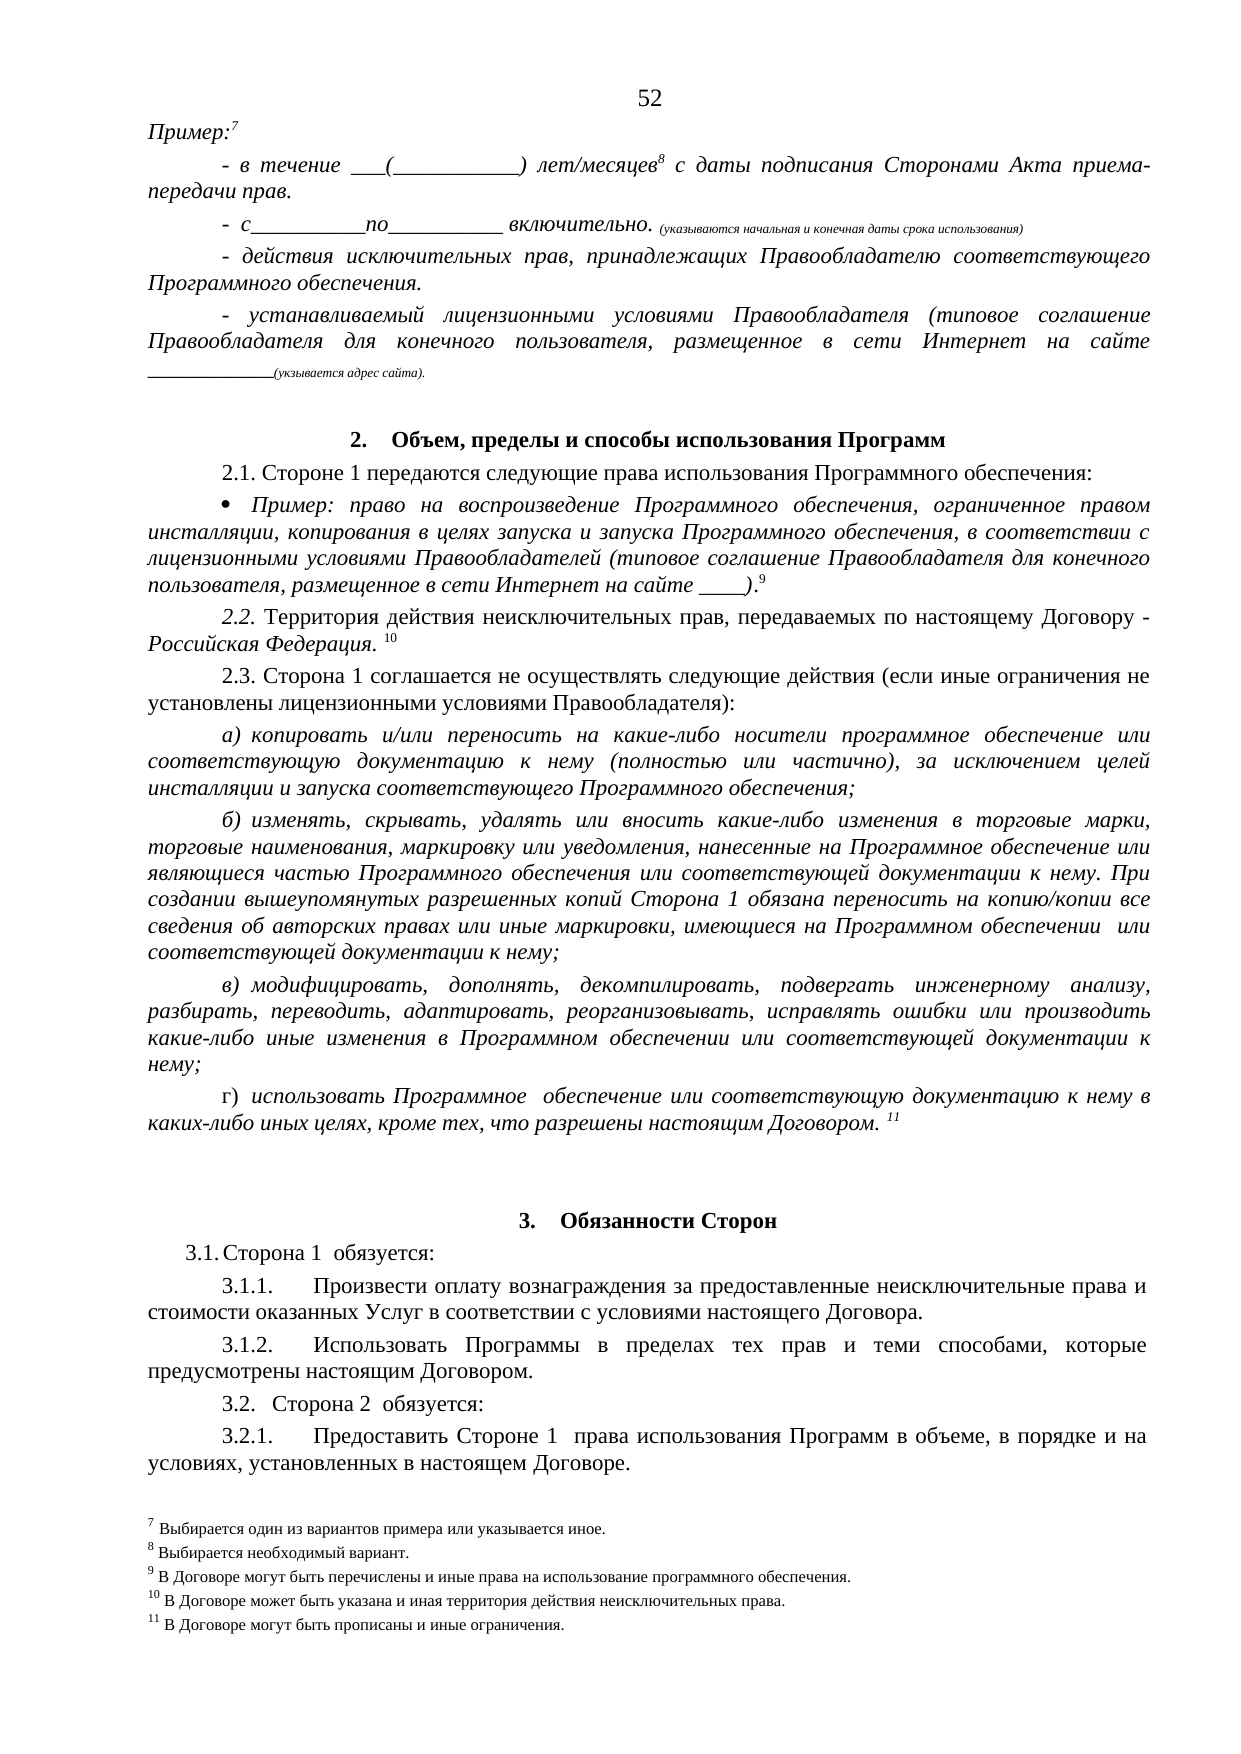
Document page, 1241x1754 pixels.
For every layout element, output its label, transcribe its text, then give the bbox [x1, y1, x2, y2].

list использовать Программное обеспечение или соответствующую документацию к нему в каких-либо иных целях, кроме тех, что разрешены настоящим Договором. [148, 1082, 1152, 1135]
list Предоставить Стороне 1 права использования Программ в объеме, в порядке и на условиях, установленных в настоящем Договоре. [148, 1422, 1148, 1475]
list модифицировать, дополнять, декомпилировать, подвергать инженерному анализу, разбирать, переводить, адаптировать, реорганизовывать, исправлять ошибки или производить какие-либо иные изменения в Программном обеспечении или соответствующей документации к нему; [148, 971, 1152, 1076]
subtitle 2.3. Сторона 1 соглашается не осуществлять следующие действия (если иные ограничения не установлены лицензионными условиями Правообладателя): [148, 662, 1152, 715]
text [148, 118, 1152, 144]
list Объем, пределы и способы использования Программ [148, 426, 1148, 453]
subtitle 2.2. Территория действия неисключительных прав, передаваемых по настоящему Договору - Российская Федерация. [148, 603, 1152, 656]
list Обязанности Сторон [148, 1207, 1148, 1233]
list Произвести оплату вознаграждения за предоставленные неисключительные права и стоимости оказанных Услуг в соответствии с условиями настоящего Договора. [148, 1272, 1148, 1324]
list Пример: право на воспроизведение Программного обеспечения, ограниченное правом инсталляции, копирования в целях запуска и запуска Программного обеспечения, в соответствии с лицензионными условиями Правообладателей (типовое соглашение Правообладателя для конечного пользователя, размещенное в сети Интернет на сайте ____). [148, 492, 1152, 597]
text - действия исключительных прав, принадлежащих Правообладателю соответствующего Программного обеспечения. [148, 242, 1152, 295]
subtitle 2.1. Стороне 1 передаются следующие права использования Программного обеспечения: [148, 459, 1152, 485]
text - устанавливаемый лицензионными условиями Правообладателя (типовое соглашение Правообладателя для конечного пользователя, размещенное в сети Интернет на сайте ___________(укзывается адрес сайта). [148, 301, 1152, 380]
text - в течение ___(___________) лет/месяцев с даты подписания Сторонами Акта приема-передачи прав. [148, 151, 1152, 203]
list Сторона 2 обязуется: [148, 1390, 1148, 1416]
list Использовать Программы в пределах тех прав и теми способами, которые предусмотрены настоящим Договором. [148, 1331, 1148, 1383]
text - с__________по__________ включительно. (указываются начальная и конечная даты срока использования) [148, 210, 1152, 236]
list копировать и/или переносить на какие-либо носители программное обеспечение или соответствующую документацию к нему (полностью или частично), за исключением целей инсталляции и запуска соответствующего Программного обеспечения; [148, 721, 1152, 800]
list изменять, скрывать, удалять или вносить какие-либо изменения в торговые марки, торговые наименования, маркировку или уведомления, нанесенные на Программное обеспечение или являющиеся частью Программного обеспечения или соответствующей документации к нему. При создании вышеупомянутых разрешенных копий Сторона 1 обязана переносить на копию/копии все сведения об авторских правах или иные маркировки, имеющиеся на Программном обеспечении или соответствующей документации к нему; [148, 806, 1152, 964]
list Сторона 1 обязуется: [185, 1239, 1148, 1266]
